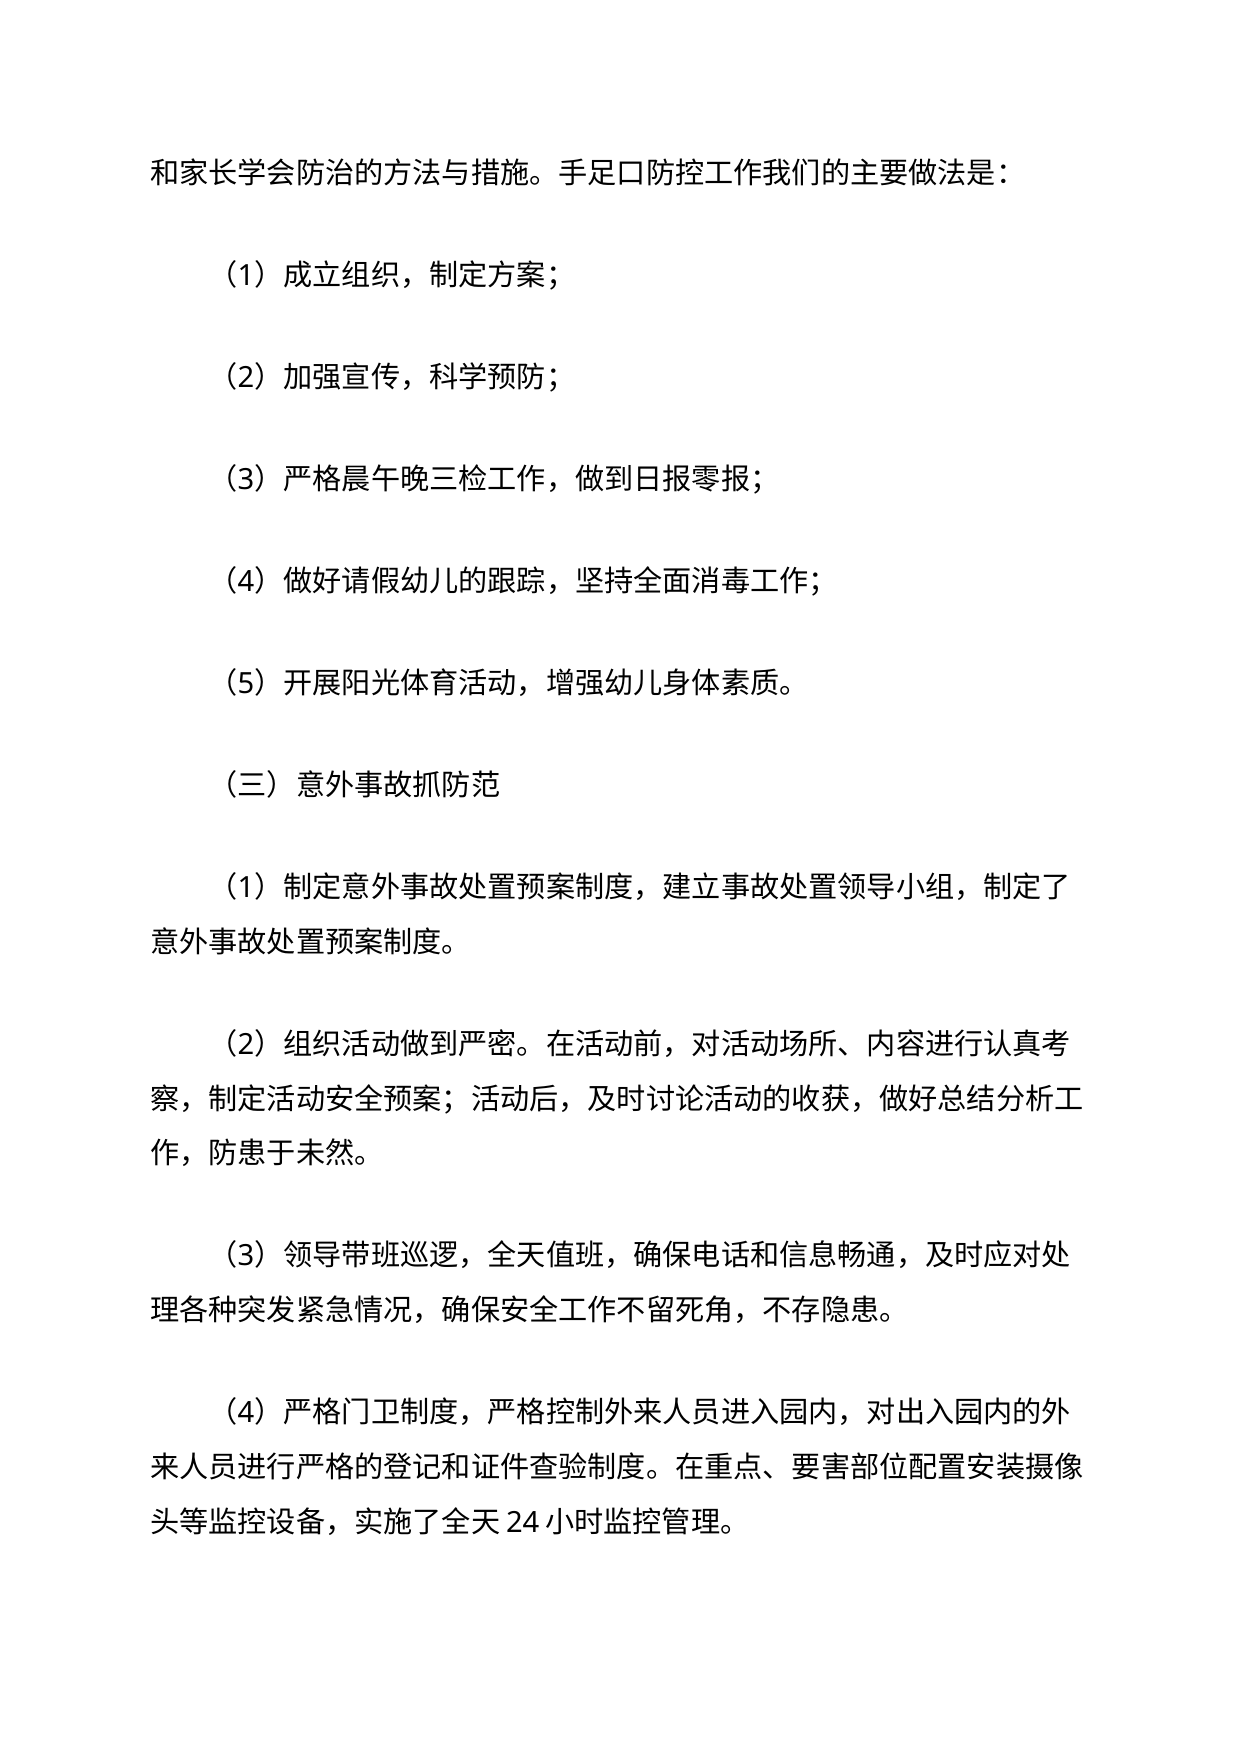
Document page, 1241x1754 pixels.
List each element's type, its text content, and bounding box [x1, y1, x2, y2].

text （4）严格门卫制度，严格控制外来人员进入园内，对出入园内的外来人员进行严格的登记和证件查验制度。在重点、要害部位配置安装摄像头等监控设备，实施了全天24小时监控管理。 [150, 1389, 1090, 1541]
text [150, 150, 1090, 192]
text （三）意外事故抓防范 [150, 762, 1090, 804]
text （5）开展阳光体育活动，增强幼儿身体素质。 [150, 660, 1090, 702]
text （3）严格晨午晚三检工作，做到日报零报； [150, 456, 1090, 498]
text （4）做好请假幼儿的跟踪，坚持全面消毒工作； [150, 558, 1090, 600]
text （1）成立组织，制定方案； [150, 252, 1090, 294]
text （3）领导带班巡逻，全天值班，确保电话和信息畅通，及时应对处理各种突发紧急情况，确保安全工作不留死角，不存隐患。 [150, 1232, 1090, 1329]
text （2）组织活动做到严密。在活动前，对活动场所、内容进行认真考察，制定活动安全预案；活动后，及时讨论活动的收获，做好总结分析工作，防患于未然。 [150, 1020, 1090, 1172]
text （1）制定意外事故处置预案制度，建立事故处置领导小组，制定了意外事故处置预案制度。 [150, 863, 1090, 961]
text （2）加强宣传，科学预防； [150, 354, 1090, 396]
